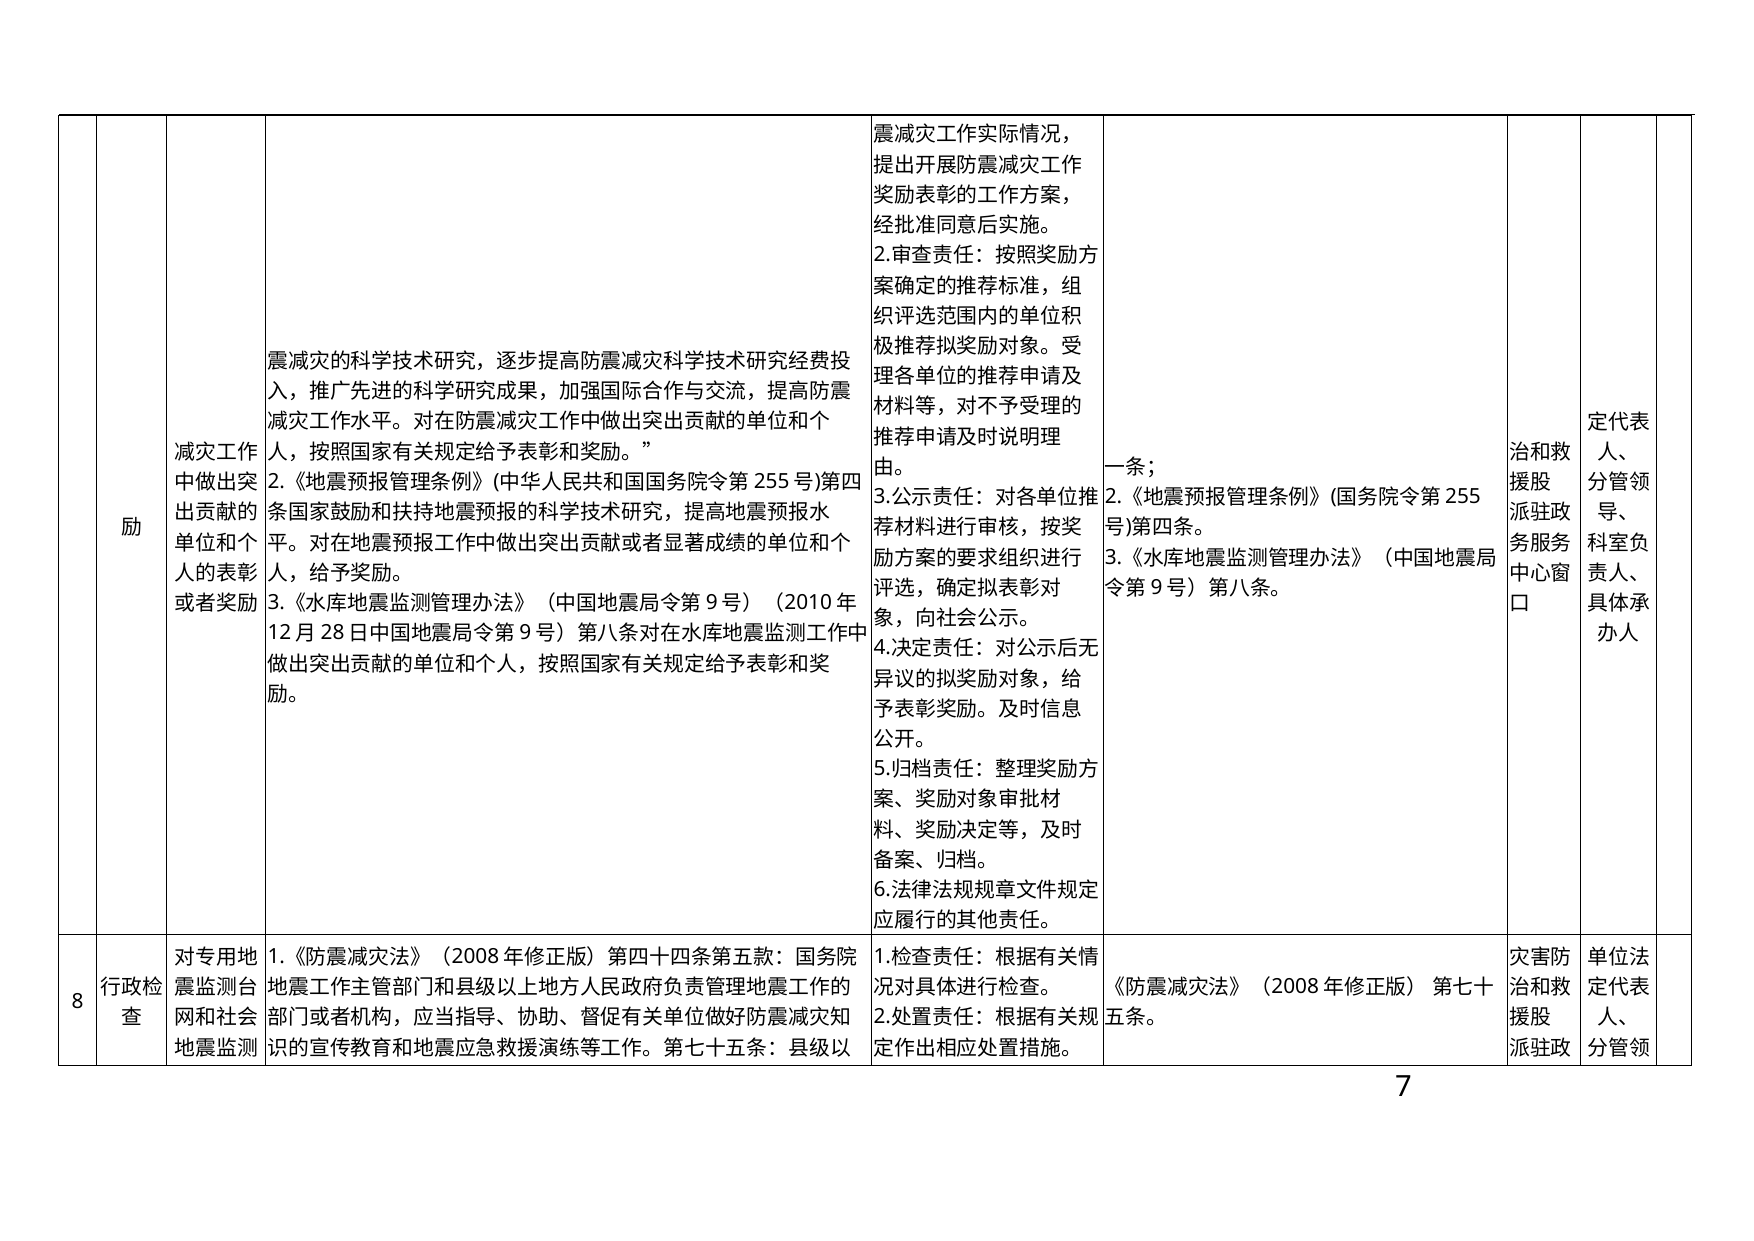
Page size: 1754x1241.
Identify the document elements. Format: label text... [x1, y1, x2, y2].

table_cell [1104, 935, 1507, 1064]
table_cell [167, 116, 265, 934]
table_cell [1657, 116, 1691, 934]
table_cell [266, 116, 871, 934]
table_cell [872, 116, 1103, 934]
table_cell 行政检查 [97, 935, 166, 1064]
table_cell 8 [59, 935, 96, 1064]
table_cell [1581, 935, 1656, 1064]
table_cell 灾害防治和救援股 派驻政务服务中心窗口 [1508, 116, 1580, 934]
table_cell 行政奖励 [97, 116, 166, 934]
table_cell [167, 935, 265, 1064]
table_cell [1581, 116, 1656, 934]
table_cell [1657, 935, 1691, 1064]
table_cell 灾害防治和救援股 派驻政务服务中心窗口 [1508, 935, 1580, 1064]
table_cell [266, 935, 871, 1064]
table_cell 7 [59, 116, 96, 934]
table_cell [1104, 116, 1507, 934]
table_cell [872, 935, 1103, 1064]
